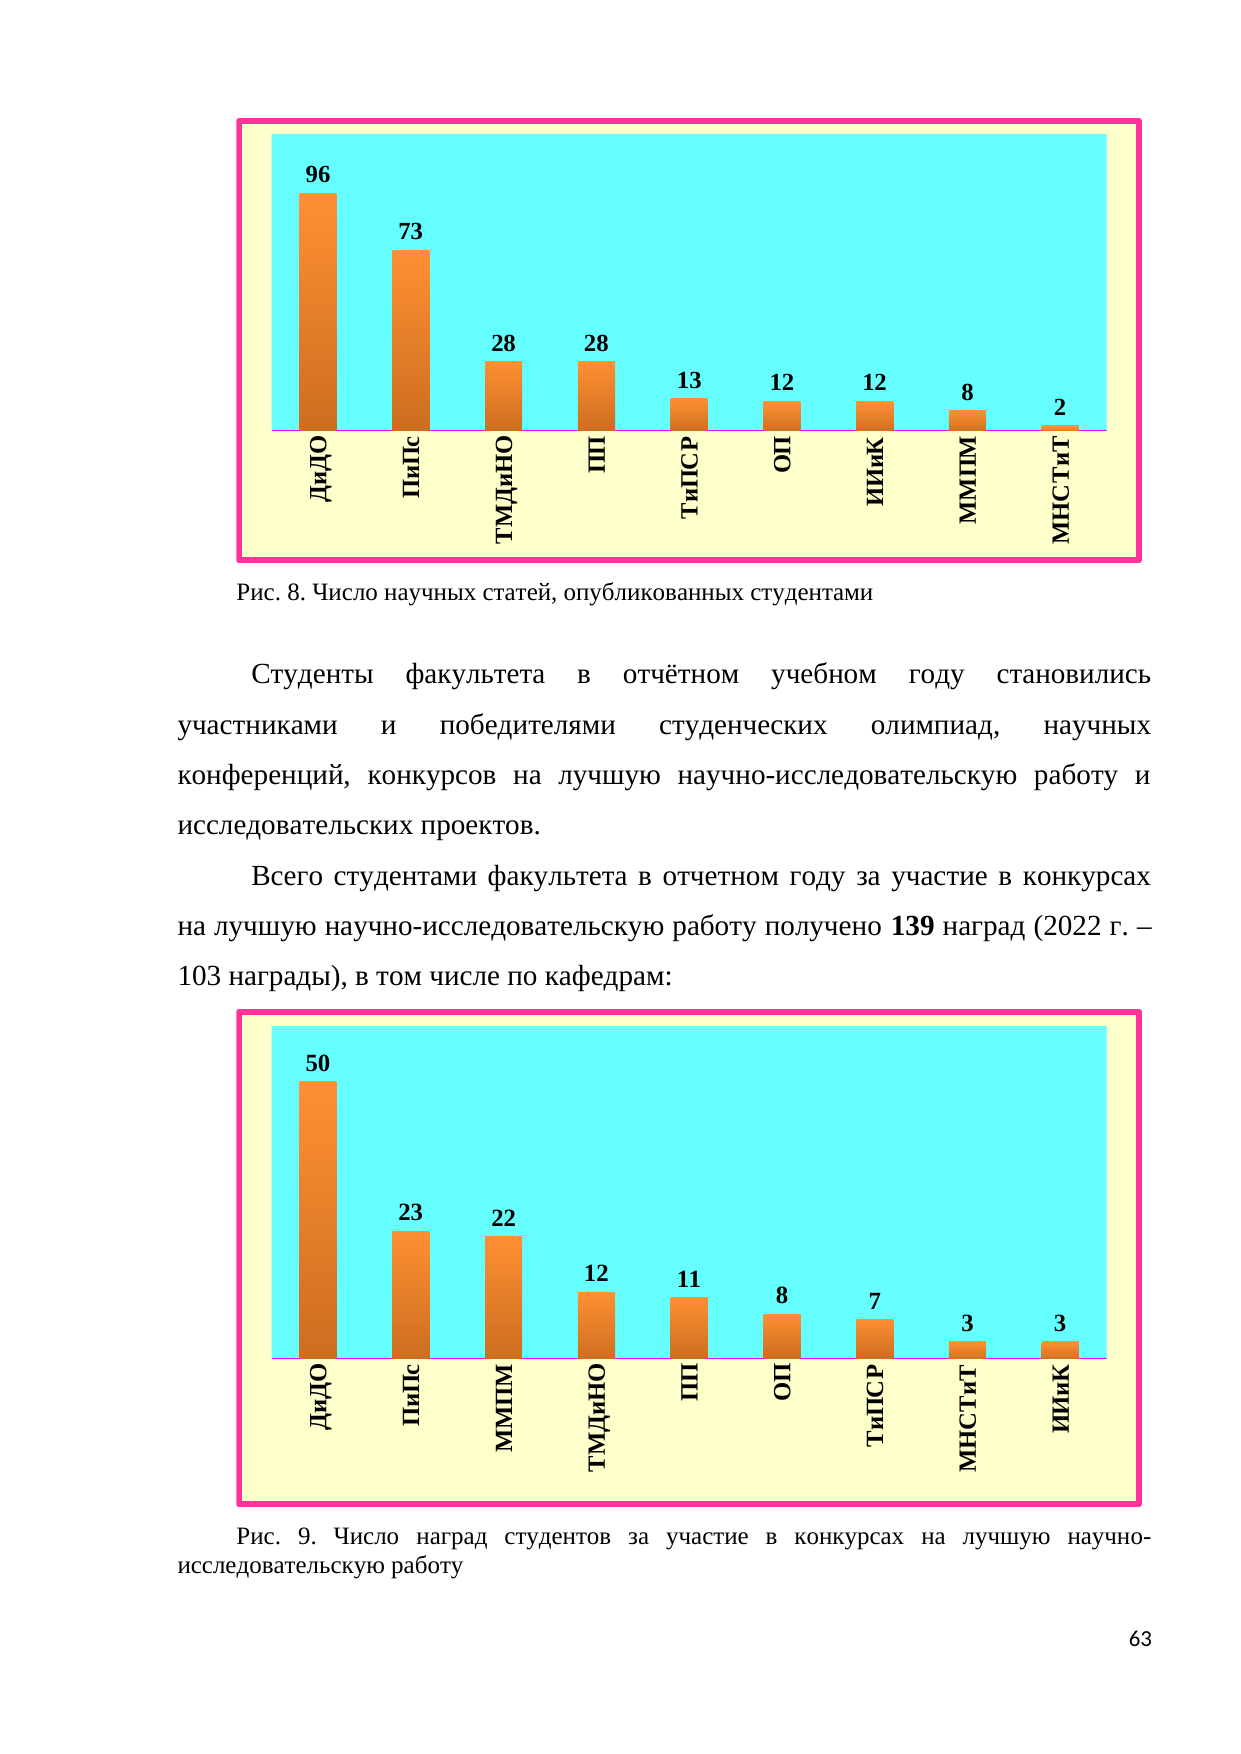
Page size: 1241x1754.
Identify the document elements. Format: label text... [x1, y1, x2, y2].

text Всего студентами факультета в отчетном году за участие в конкурсах на лучшую научно-исследовательскую работу получено 139 наград (2022 г. – 103 награды), в том числе по кафедрам: [177, 858, 1152, 992]
text Рис. 8. Число научных статей, опубликованных студентами [177, 577, 1152, 606]
text Студенты факультета в отчётном учебном году становились участниками и победителями студенческих олимпиад, научных конференций, конкурсов на лучшую научно-исследовательскую работу и исследовательских проектов. [177, 656, 1152, 841]
text Рис. 9. Число наград студентов за участие в конкурсах на лучшую научно-исследовательскую работу [177, 1521, 1152, 1578]
